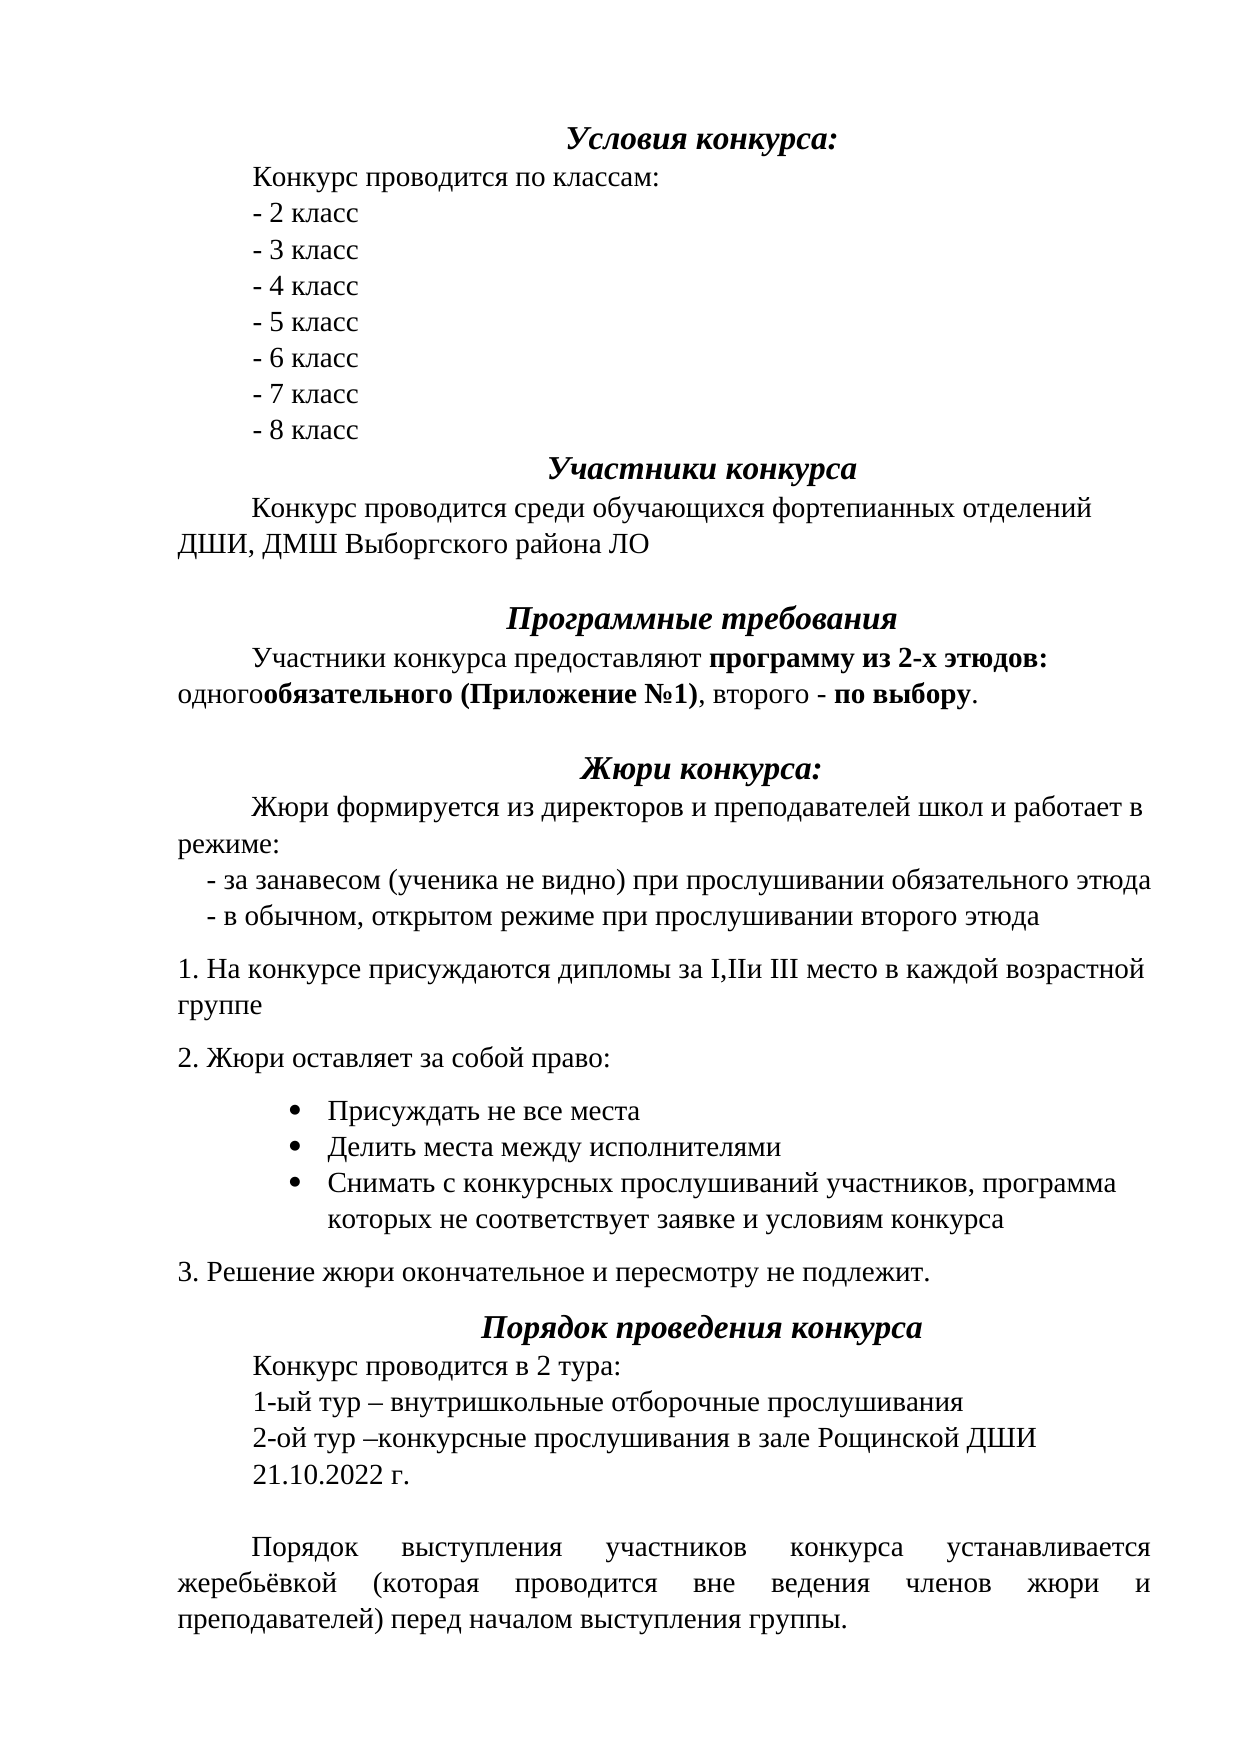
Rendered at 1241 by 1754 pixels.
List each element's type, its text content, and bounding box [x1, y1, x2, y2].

list - 5 класс [252, 304, 1152, 338]
text 2. Жюри оставляет за собой право: [177, 1040, 1152, 1073]
list - 8 класс [252, 412, 1152, 446]
list Конкурс проводится среди обучающихся фортепианных отделений ДШИ, ДМШ Выборгского района ЛО [177, 490, 1152, 560]
list - в обычном, открытом режиме при прослушивании второго этюда [177, 898, 1152, 932]
list Конкурс проводится по классам: [252, 159, 1152, 193]
list Порядок выступления участников конкурса устанавливается жеребьёвкой (которая проводится вне ведения членов жюри и преподавателей) перед началом выступления группы. [177, 1529, 1152, 1635]
list Жюри конкурса: [252, 748, 1152, 787]
list Конкурс проводится в 2 тура: [252, 1348, 1152, 1382]
list Программные требования [252, 598, 1152, 637]
list - 3 класс [252, 232, 1152, 265]
list - 4 класс [252, 268, 1152, 301]
list - 7 класс [252, 376, 1152, 410]
list Участники конкурса [252, 449, 1152, 487]
list - за занавесом (ученика не видно) при прослушивании обязательного этюда [177, 862, 1152, 895]
list 1-ый тур – внутришкольные отборочные прослушивания [252, 1384, 1152, 1418]
list Снимать с конкурсных прослушиваний участников, программа которых не соответствует заявке и условиям конкурса [290, 1165, 1152, 1235]
list Делить места между исполнителями [290, 1129, 1152, 1162]
list - 2 класс [252, 196, 1152, 229]
text 3. Решение жюри окончательное и пересмотру не подлежит. [177, 1254, 1152, 1288]
list Условия конкурса: [252, 118, 1152, 156]
list - 6 класс [252, 340, 1152, 374]
list Участники конкурса предоставляют программу из 2-х этюдов: [177, 640, 1152, 673]
list Порядок проведения конкурса [252, 1307, 1152, 1345]
list Присуждать не все места [290, 1093, 1152, 1126]
text 1. На конкурсе присуждаются дипломы за I,IIи III место в каждой возрастной группе [177, 951, 1152, 1021]
list одногообязательного (Приложение №1), второго - по выбору. [177, 676, 1152, 709]
list 2-ой тур –конкурсные прослушивания в зале Рощинской ДШИ 21.10.2022 г. [252, 1421, 1152, 1490]
list Жюри формируется из директоров и преподавателей школ и работает в режиме: [177, 789, 1152, 859]
